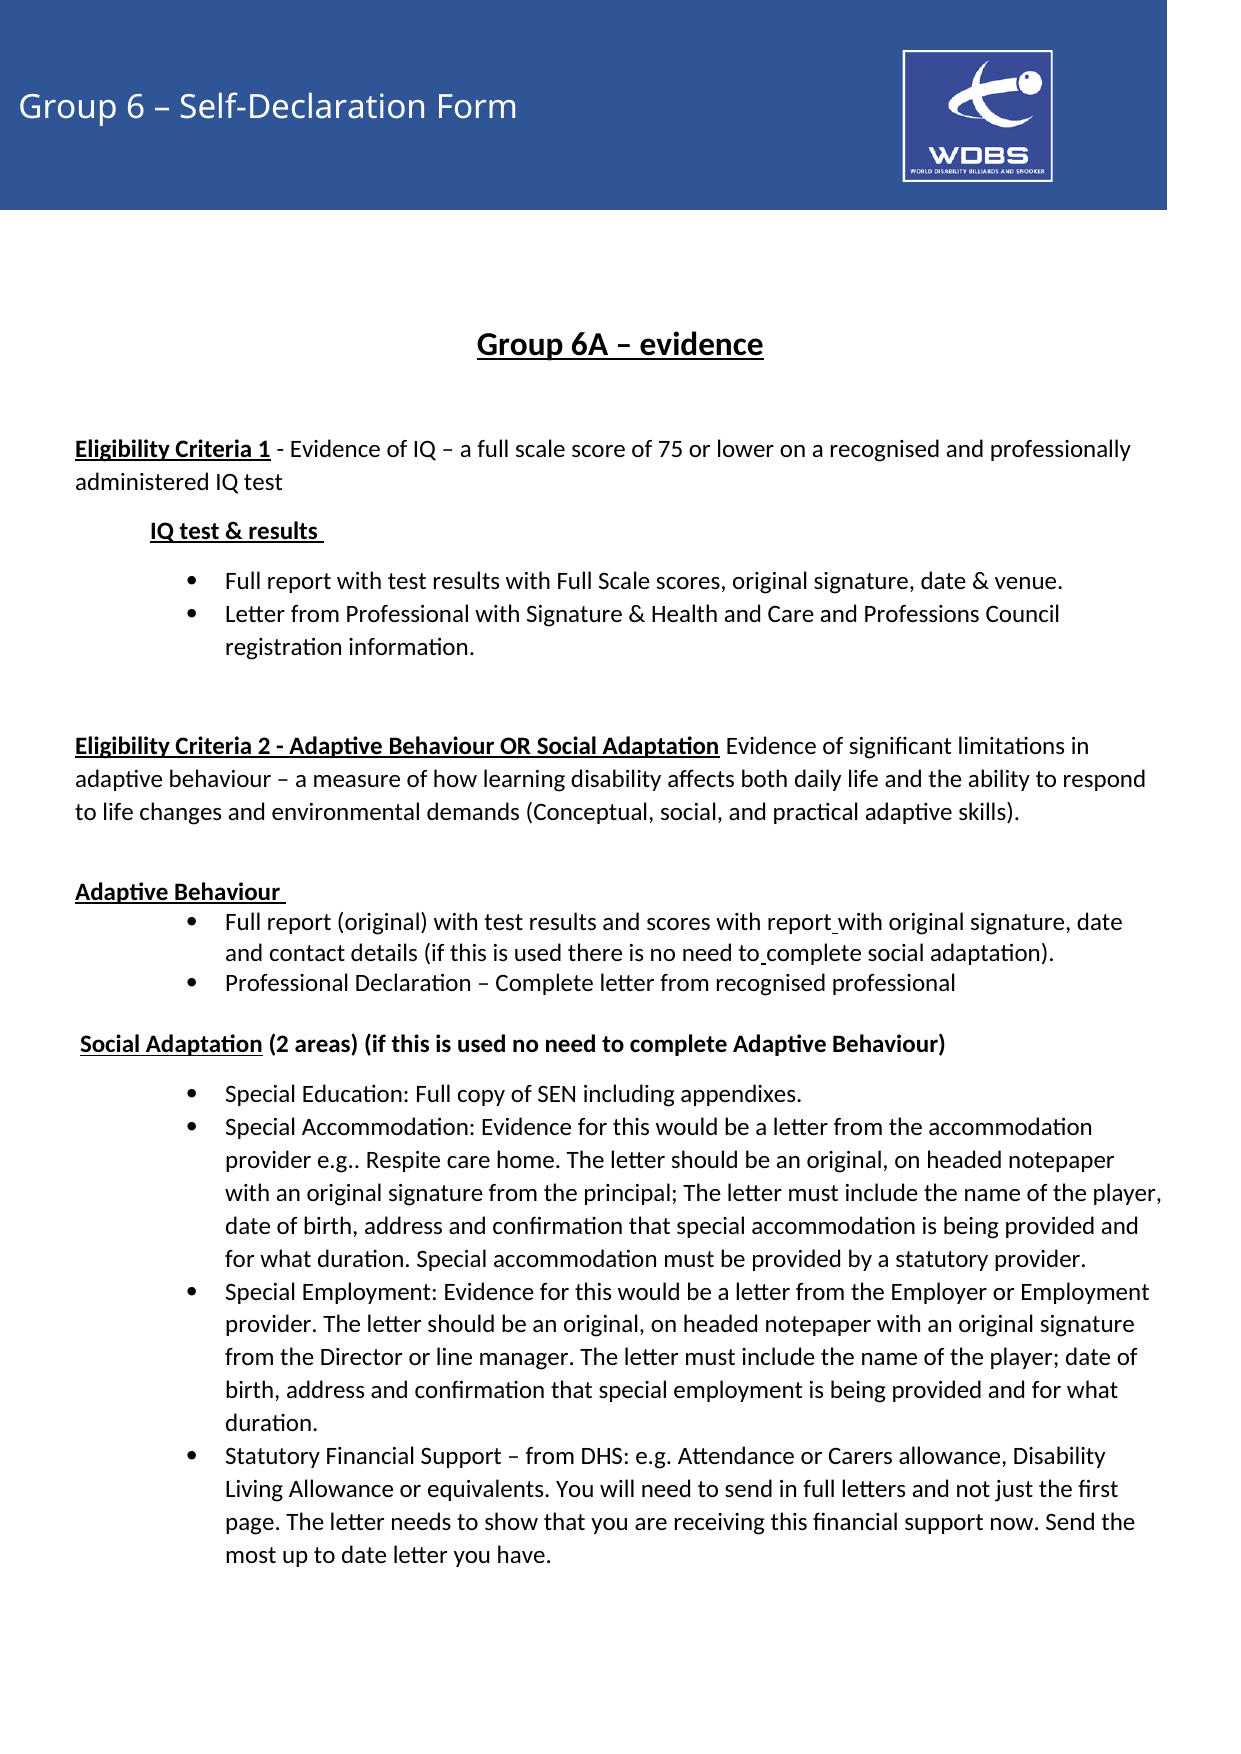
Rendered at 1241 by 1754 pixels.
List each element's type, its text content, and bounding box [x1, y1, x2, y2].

text Adaptive Behaviour [75, 876, 1165, 906]
list Special Education: Full copy of SEN including appendixes. [187, 1078, 1165, 1109]
text IQ test & results [112, 515, 1165, 546]
text Social Adaptation (2 areas) (if this is used no need to complete Adaptive Behaviour) [80, 1028, 1165, 1059]
list Special Accommodation: Evidence for this would be a letter from the accommodation provider e.g.. Respite care home. The letter should be an original, on headed notepaper with an original signature from the principal; The letter must include the name of the player, date of birth, address and confirmation that special accommodation is being provided and for what duration. Special accommodation must be provided by a statutory provider. [187, 1111, 1165, 1273]
text Eligibility Criteria 2 - Adaptive Behaviour OR Social Adaptation Evidence of significant limitations in adaptive behaviour – a measure of how learning disability affects both daily life and the ability to respond to life changes and environmental demands (Conceptual, social, and practical adaptive skills). [75, 730, 1165, 826]
list Special Employment: Evidence for this would be a letter from the Employer or Employment provider. The letter should be an original, on headed notepaper with an original signature from the Director or line manager. The letter must include the name of the player; date of birth, address and confirmation that special employment is being provided and for what duration. [187, 1276, 1165, 1438]
list Full report (original) with test results and scores with report with original signature, date and contact details (if this is used there is no need to complete social adaptation). [187, 906, 1165, 967]
list Statutory Financial Support – from DHS: e.g. Attendance or Carers allowance, Disability Living Allowance or equivalents. You will need to send in full letters and not just the first page. The letter needs to show that you are receiving this financial support now. Send the most up to date letter you have. [187, 1440, 1165, 1569]
list Full report with test results with Full Scale scores, original signature, date & venue. [187, 565, 1165, 596]
list Letter from Professional with Signature & Health and Care and Professions Council registration information. [187, 598, 1165, 661]
list Professional Declaration – Complete letter from recognised professional [187, 967, 1165, 998]
text Group 6A – evidence [75, 323, 1165, 363]
picture [902, 50, 1053, 182]
text Eligibility Criteria 1 - Evidence of IQ – a full scale score of 75 or lower on a recognised and professionally administered IQ test [75, 433, 1165, 496]
